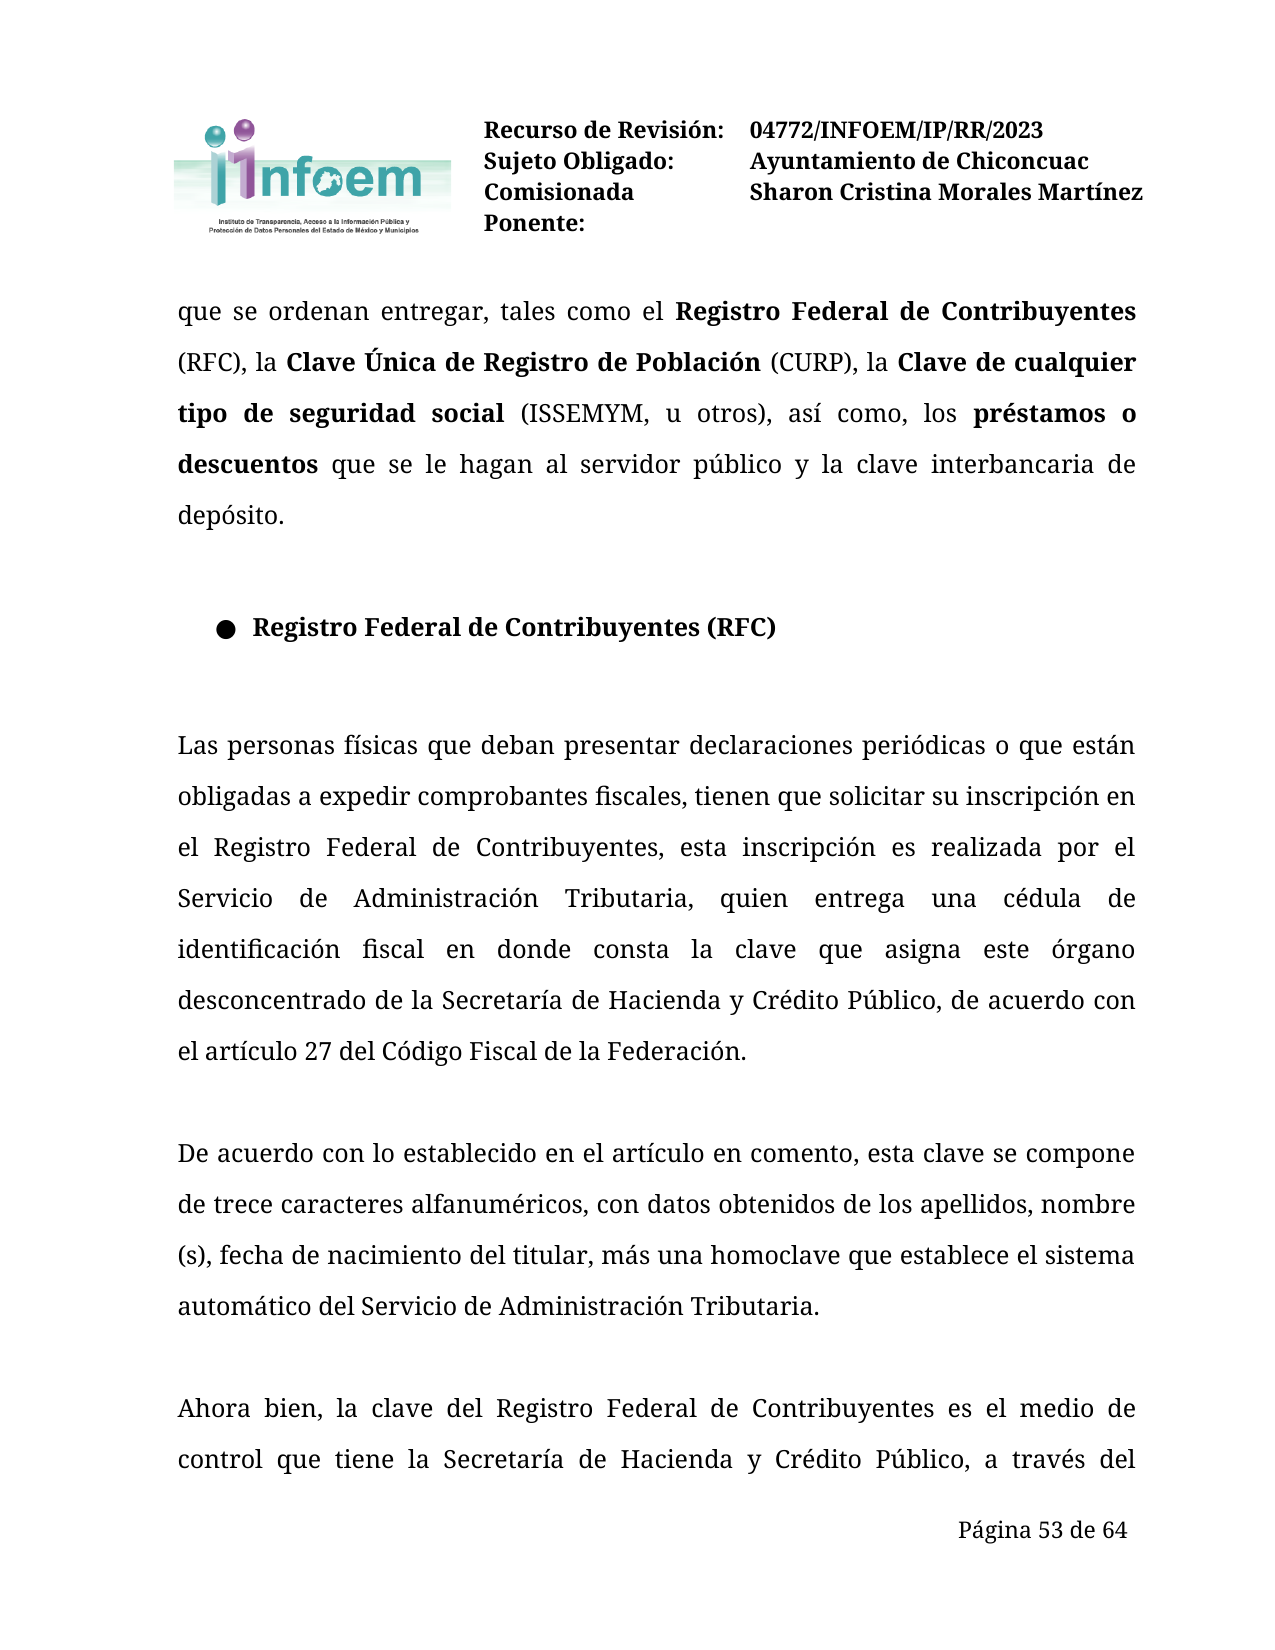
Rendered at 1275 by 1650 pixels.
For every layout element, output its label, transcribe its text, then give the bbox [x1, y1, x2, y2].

list Registro Federal de Contribuyentes (RFC) [215, 599, 1137, 651]
text Las personas físicas que deban presentar declaraciones periódicas o que están obligadas a expedir comprobantes fiscales, tienen que solicitar su inscripción en el Registro Federal de Contribuyentes, esta inscripción es realizada por el Servicio de Administración Tributaria, quien entrega una cédula de identificación fiscal en donde consta la clave que asigna este órgano desconcentrado de la Secretaría de Hacienda y Crédito Público, de acuerdo con el artículo 27 del Código Fiscal de la Federación. [177, 727, 1137, 1068]
text De acuerdo con lo establecido en el artículo en comento, esta clave se compone de trece caracteres alfanuméricos, con datos obtenidos de los apellidos, nombre (s), fecha de nacimiento del titular, más una homoclave que establece el sistema automático del Servicio de Administración Tributaria. [177, 1136, 1137, 1323]
picture [173, 113, 452, 254]
